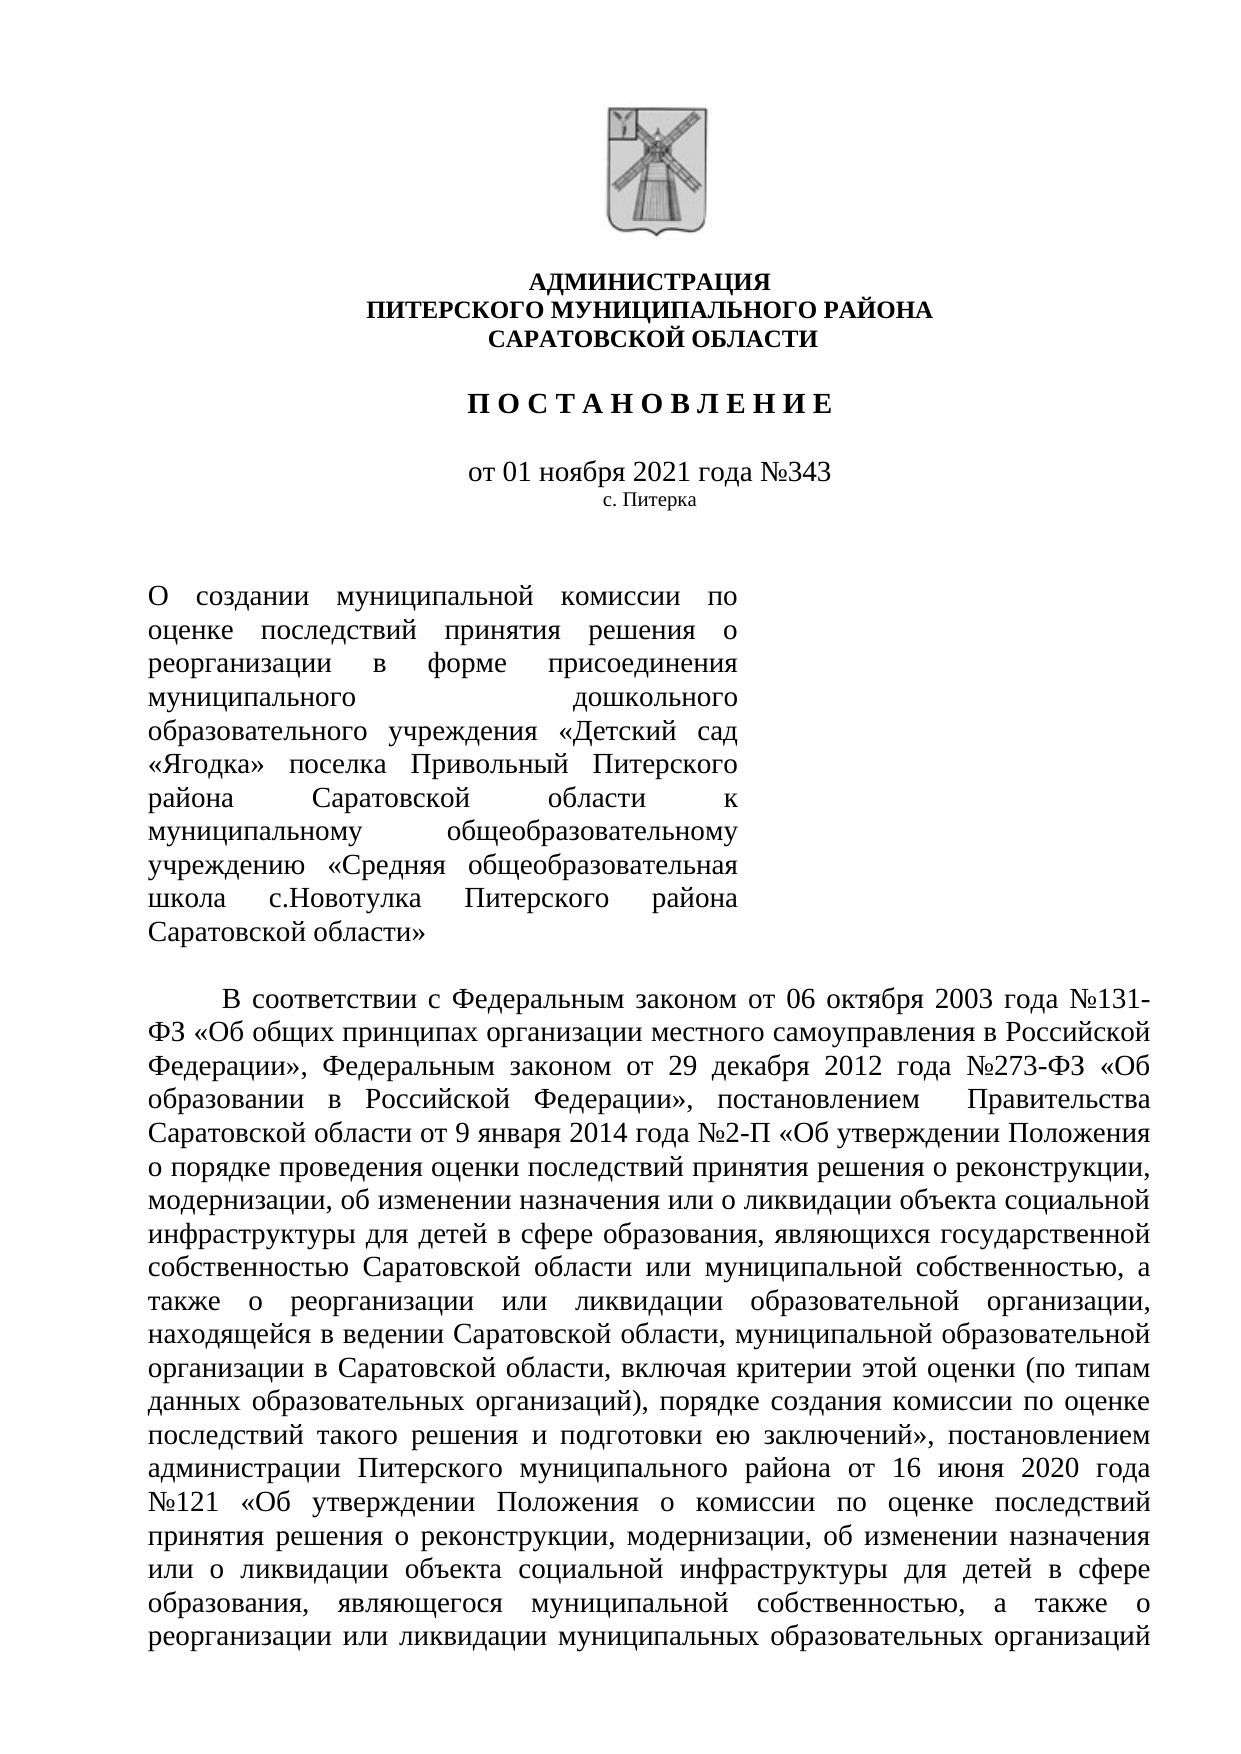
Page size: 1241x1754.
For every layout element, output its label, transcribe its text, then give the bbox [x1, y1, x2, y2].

text АДМИНИСТРАЦИЯ [148, 267, 1152, 296]
text ПИТЕРСКОГО МУНИЦИПАЛЬНОГО РАЙОНА [148, 296, 1152, 324]
text П О С Т А Н О В Л Е Н И Е [148, 387, 1152, 420]
text с. Питерка [148, 487, 1152, 511]
text САРАТОВСКОЙ ОБЛАСТИ [148, 324, 1152, 353]
text от 01 ноября 2021 года №343 [148, 454, 1152, 487]
text О создании муниципальной комиссии по оценке последствий принятия решения о реорганизации в форме присоединения муниципального дошкольного образовательного учреждения «Детский сад «Ягодка» поселка Привольный Питерского района Саратовской области к муниципальному общеобразовательному учреждению «Средняя общеобразовательная школа с.Новотулка Питерского района Саратовской области» [148, 578, 738, 947]
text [148, 981, 1152, 1652]
picture [601, 103, 713, 245]
